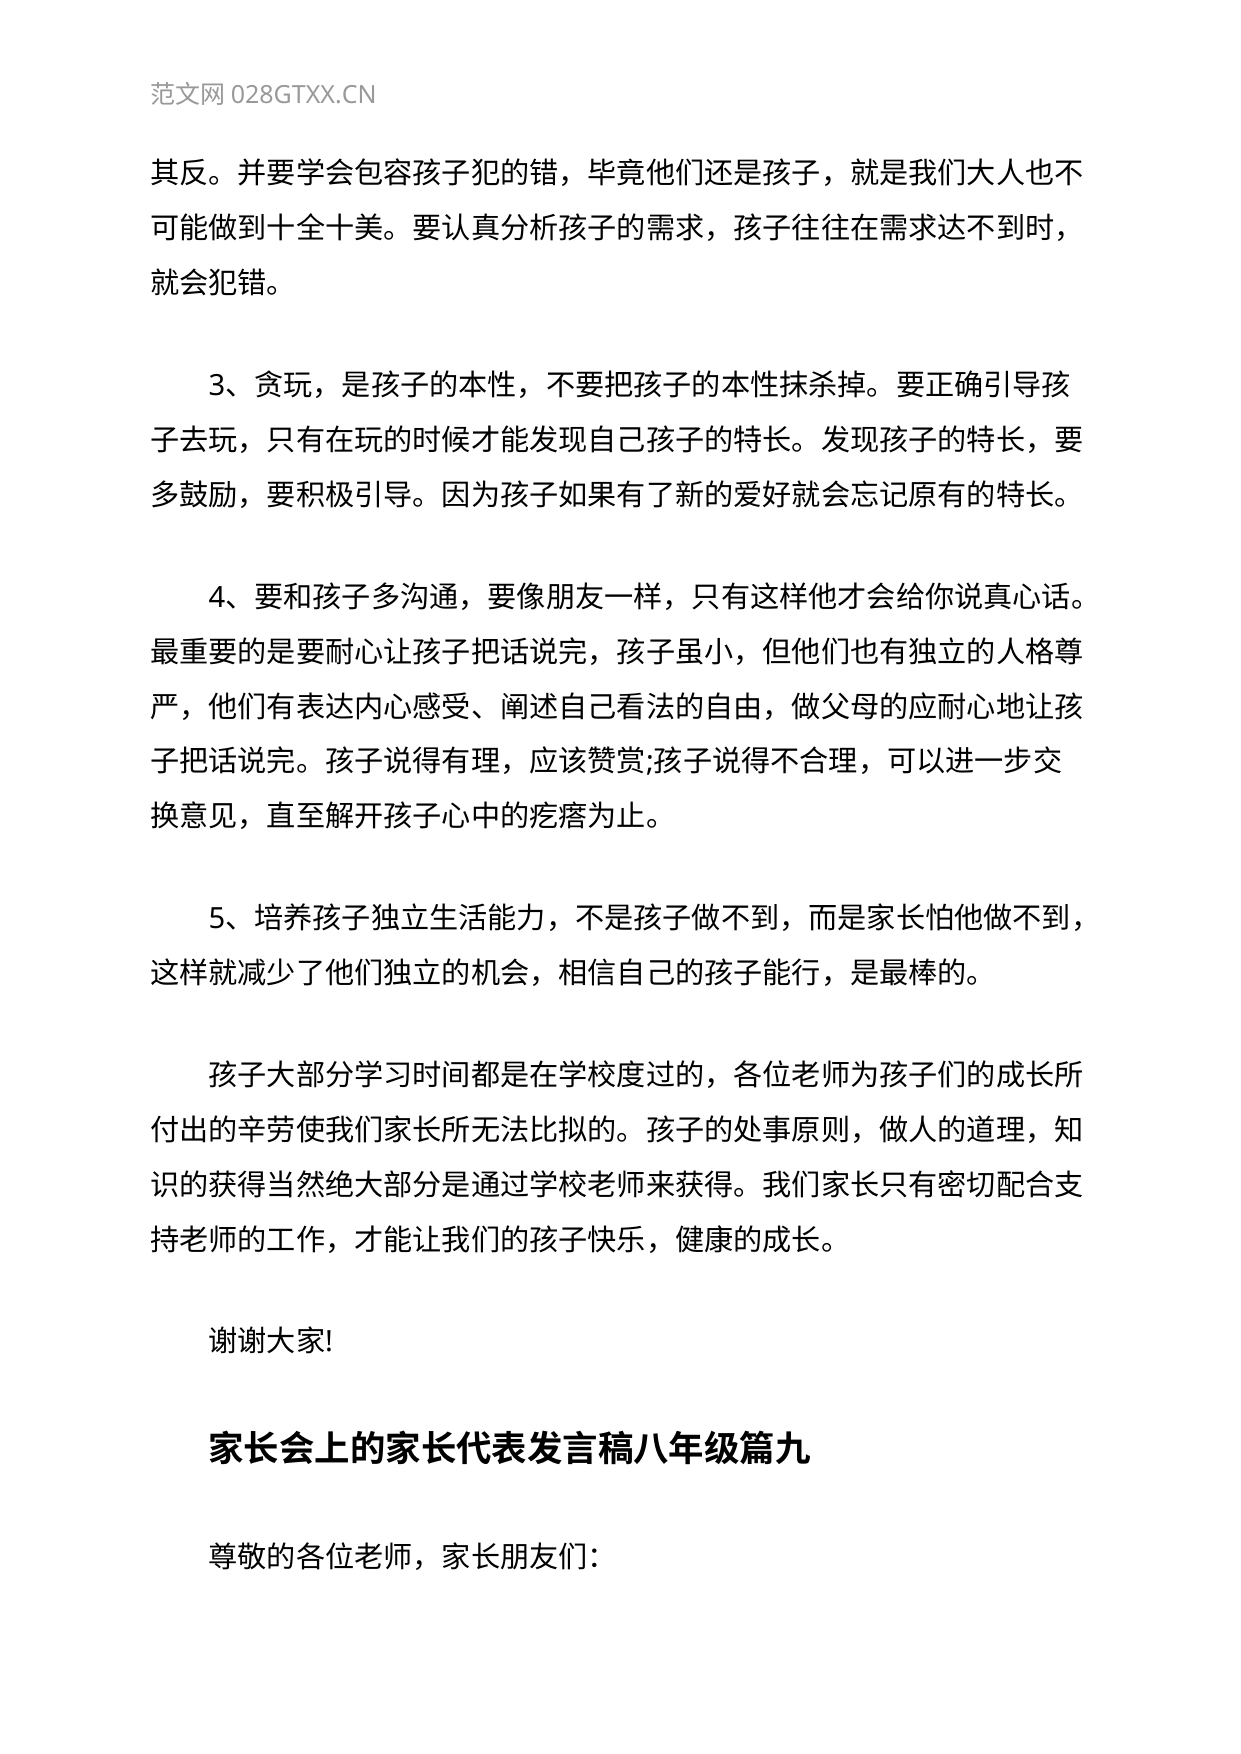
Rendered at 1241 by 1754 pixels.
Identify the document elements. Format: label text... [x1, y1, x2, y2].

text 4、要和孩子多沟通，要像朋友一样，只有这样他才会给你说真心话。最重要的是要耐心让孩子把话说完，孩子虽小，但他们也有独立的人格尊严，他们有表达内心感受、阐述自己看法的自由，做父母的应耐心地让孩子把话说完。孩子说得有理，应该赞赏;孩子说得不合理，可以进一步交换意见，直至解开孩子心中的疙瘩为止。 [150, 573, 1090, 835]
text 5、培养孩子独立生活能力，不是孩子做不到，而是家长怕他做不到，这样就减少了他们独立的机会，相信自己的孩子能行，是最棒的。 [150, 895, 1090, 992]
text 谢谢大家! [150, 1318, 1090, 1360]
text 尊敬的各位老师，家长朋友们： [150, 1533, 1090, 1576]
text 家长会上的家长代表发言稿八年级篇九 [150, 1420, 1090, 1471]
text 孩子大部分学习时间都是在学校度过的，各位老师为孩子们的成长所付出的辛劳使我们家长所无法比拟的。孩子的处事原则，做人的道理，知识的获得当然绝大部分是通过学校老师来获得。我们家长只有密切配合支持老师的工作，才能让我们的孩子快乐，健康的成长。 [150, 1052, 1090, 1258]
text 3、贪玩，是孩子的本性，不要把孩子的本性抹杀掉。要正确引导孩子去玩，只有在玩的时候才能发现自己孩子的特长。发现孩子的特长，要多鼓励，要积极引导。因为孩子如果有了新的爱好就会忘记原有的特长。 [150, 362, 1090, 514]
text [150, 150, 1090, 302]
